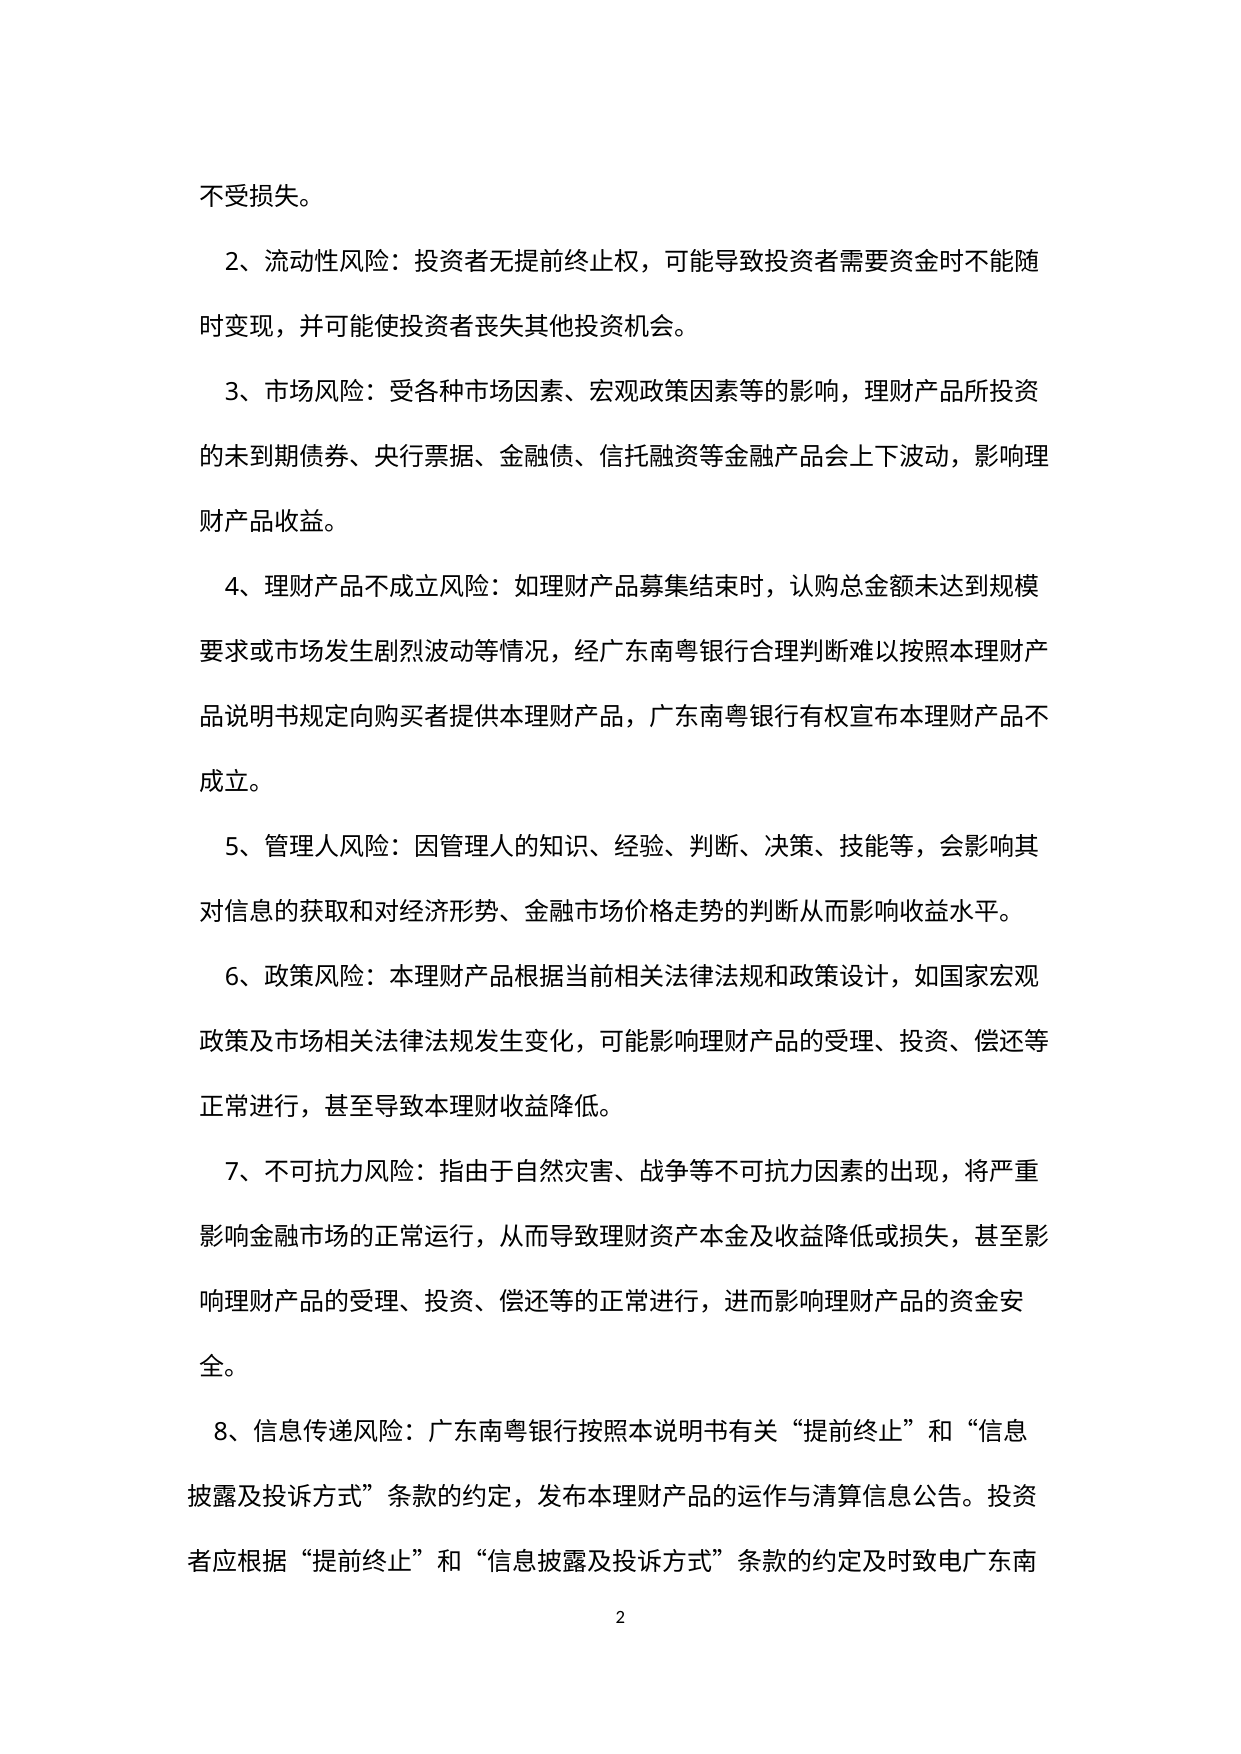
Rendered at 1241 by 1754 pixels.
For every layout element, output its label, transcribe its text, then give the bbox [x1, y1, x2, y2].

table_cell 7、不可抗力风险：指由于自然灾害、战争等不可抗力因素的出现，将严重影响金融市场的正常运行，从而导致理财资产本金及收益降低或损失，甚至影响理财产品的受理、投资、偿还等的正常进行，进而影响理财产品的资金安全。 [188, 1137, 1073, 1397]
table_cell 6、政策风险：本理财产品根据当前相关法律法规和政策设计，如国家宏观政策及市场相关法律法规发生变化，可能影响理财产品的受理、投资、偿还等正常进行，甚至导致本理财收益降低。 [188, 942, 1073, 1137]
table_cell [188, 162, 1073, 227]
table_cell 3、市场风险：受各种市场因素、宏观政策因素等的影响，理财产品所投资的未到期债券、央行票据、金融债、信托融资等金融产品会上下波动，影响理财产品收益。 [188, 357, 1073, 552]
table_cell 5、管理人风险：因管理人的知识、经验、判断、决策、技能等，会影响其对信息的获取和对经济形势、金融市场价格走势的判断从而影响收益水平。 [188, 812, 1073, 942]
table_cell 4、理财产品不成立风险：如理财产品募集结束时，认购总金额未达到规模要求或市场发生剧烈波动等情况，经广东南粤银行合理判断难以按照本理财产品说明书规定向购买者提供本理财产品，广东南粤银行有权宣布本理财产品不成立。 [188, 552, 1073, 812]
table_cell 2、流动性风险：投资者无提前终止权，可能导致投资者需要资金时不能随时变现，并可能使投资者丧失其他投资机会。 [188, 227, 1073, 357]
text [187, 1397, 1053, 1592]
